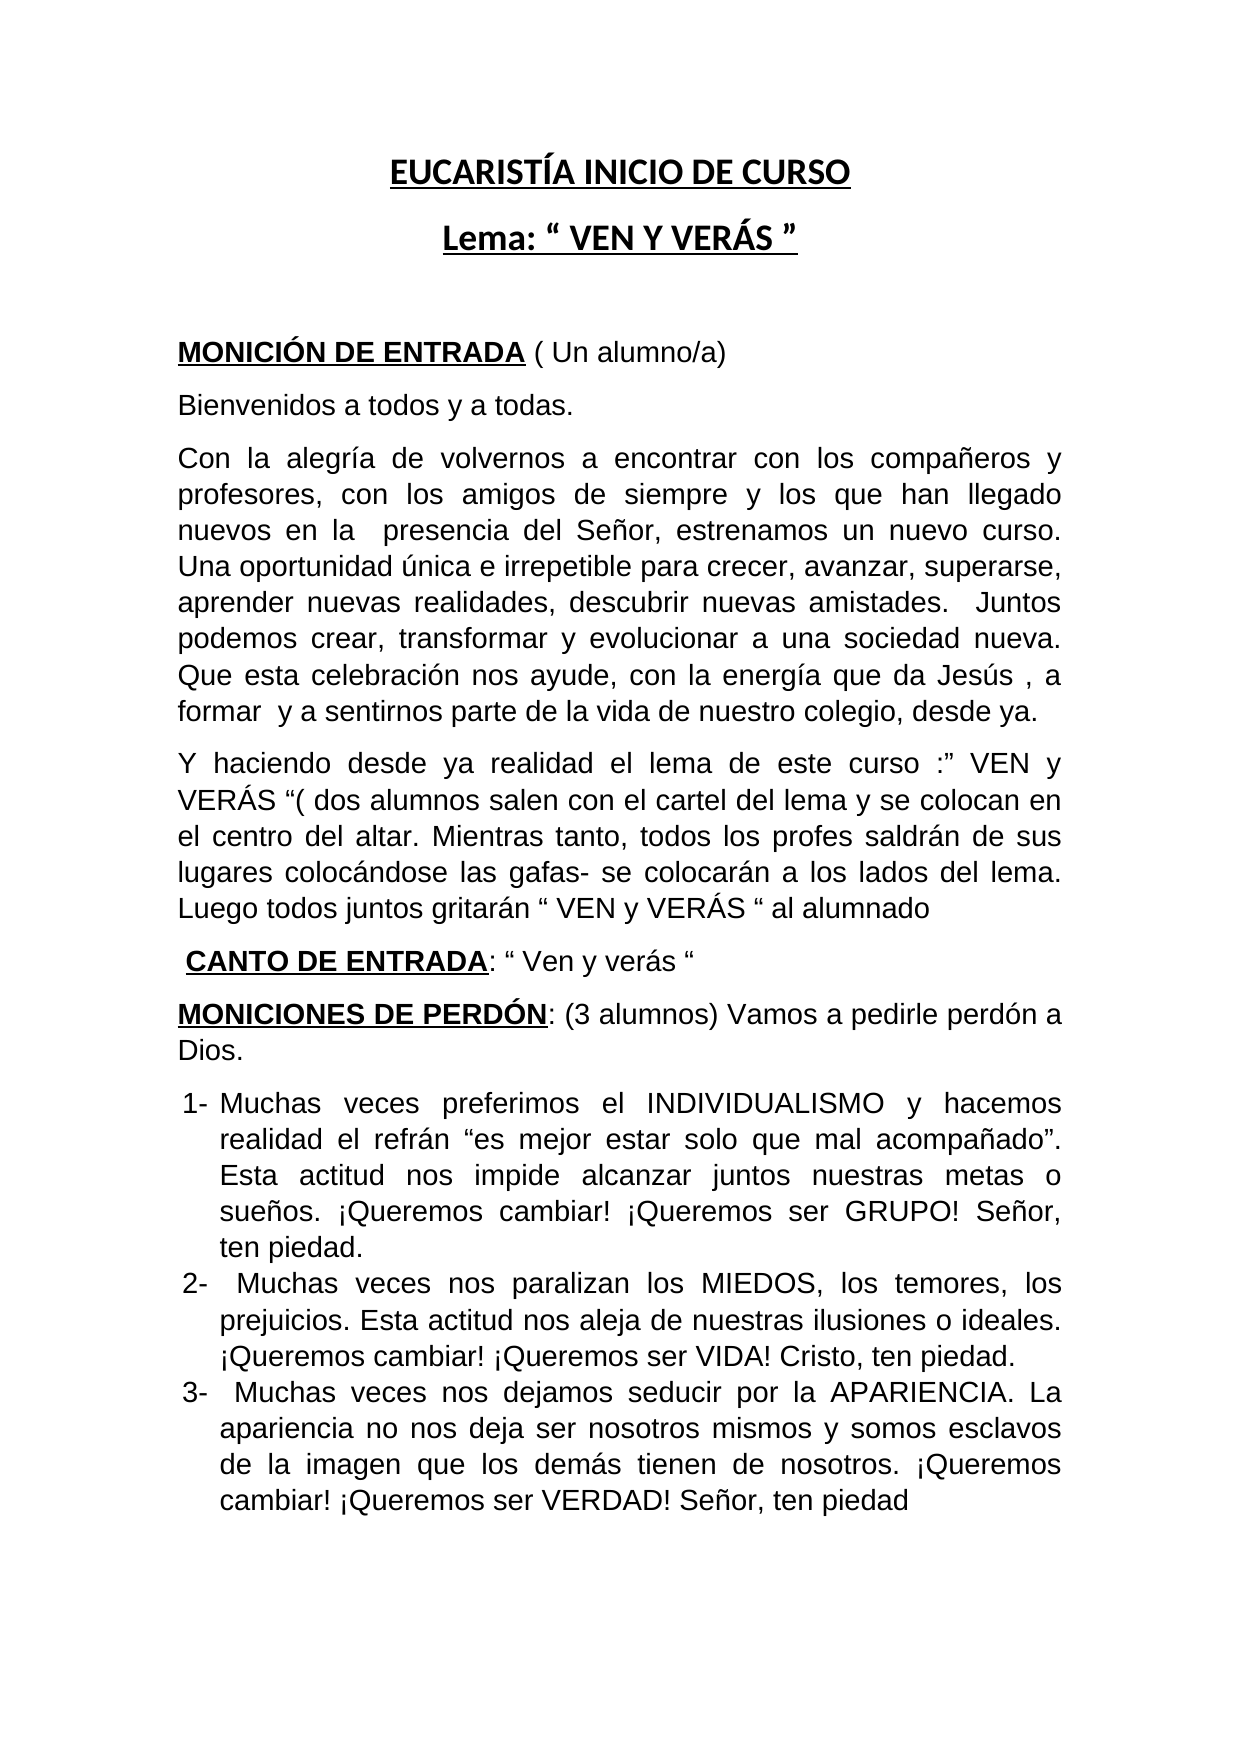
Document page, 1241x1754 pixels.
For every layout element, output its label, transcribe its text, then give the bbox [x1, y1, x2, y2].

list Muchas veces nos dejamos seducir por la APARIENCIA. La apariencia no nos deja ser nosotros mismos y somos esclavos de la imagen que los demás tienen de nosotros. ¡Queremos cambiar! ¡Queremos ser VERDAD! Señor, ten piedad [182, 1375, 1063, 1517]
text CANTO DE ENTRADA: “ Ven y verás “ [177, 944, 1063, 977]
text MONICIÓN DE ENTRADA ( Un alumno/a) [177, 335, 1063, 368]
text Y haciendo desde ya realidad el lema de este curso :” VEN y VERÁS “( dos alumnos salen con el cartel del lema y se colocan en el centro del altar. Mientras tanto, todos los profes saldrán de sus lugares colocándose las gafas- se colocarán a los lados del lema. Luego todos juntos gritarán “ VEN y VERÁS “ al alumnado [177, 746, 1063, 924]
list Muchas veces nos paralizan los MIEDOS, los temores, los prejuicios. Esta actitud nos aleja de nuestras ilusiones o ideales. ¡Queremos cambiar! ¡Queremos ser VIDA! Cristo, ten piedad. [182, 1266, 1063, 1372]
text Lema: “ VEN Y VERÁS ” [177, 214, 1063, 259]
list Muchas veces preferimos el INDIVIDUALISMO y hacemos realidad el refrán “es mejor estar solo que mal acompañado”. Esta actitud nos impide alcanzar juntos nuestras metas o sueños. ¡Queremos cambiar! ¡Queremos ser GRUPO! Señor, ten piedad. [182, 1086, 1063, 1264]
text MONICIONES DE PERDÓN: (3 alumnos) Vamos a pedirle perdón a Dios. [177, 997, 1063, 1066]
text Con la alegría de volvernos a encontrar con los compañeros y profesores, con los amigos de siempre y los que han llegado nuevos en la presencia del Señor, estrenamos un nuevo curso. Una oportunidad única e irrepetible para crecer, avanzar, superarse, aprender nuevas realidades, descubrir nuevas amistades. Juntos podemos crear, transformar y evolucionar a una sociedad nueva. Que esta celebración nos ayude, con la energía que da Jesús , a formar y a sentirnos parte de la vida de nuestro colegio, desde ya. [177, 441, 1063, 727]
text EUCARISTÍA INICIO DE CURSO [177, 148, 1063, 193]
text Bienvenidos a todos y a todas. [177, 388, 1063, 421]
